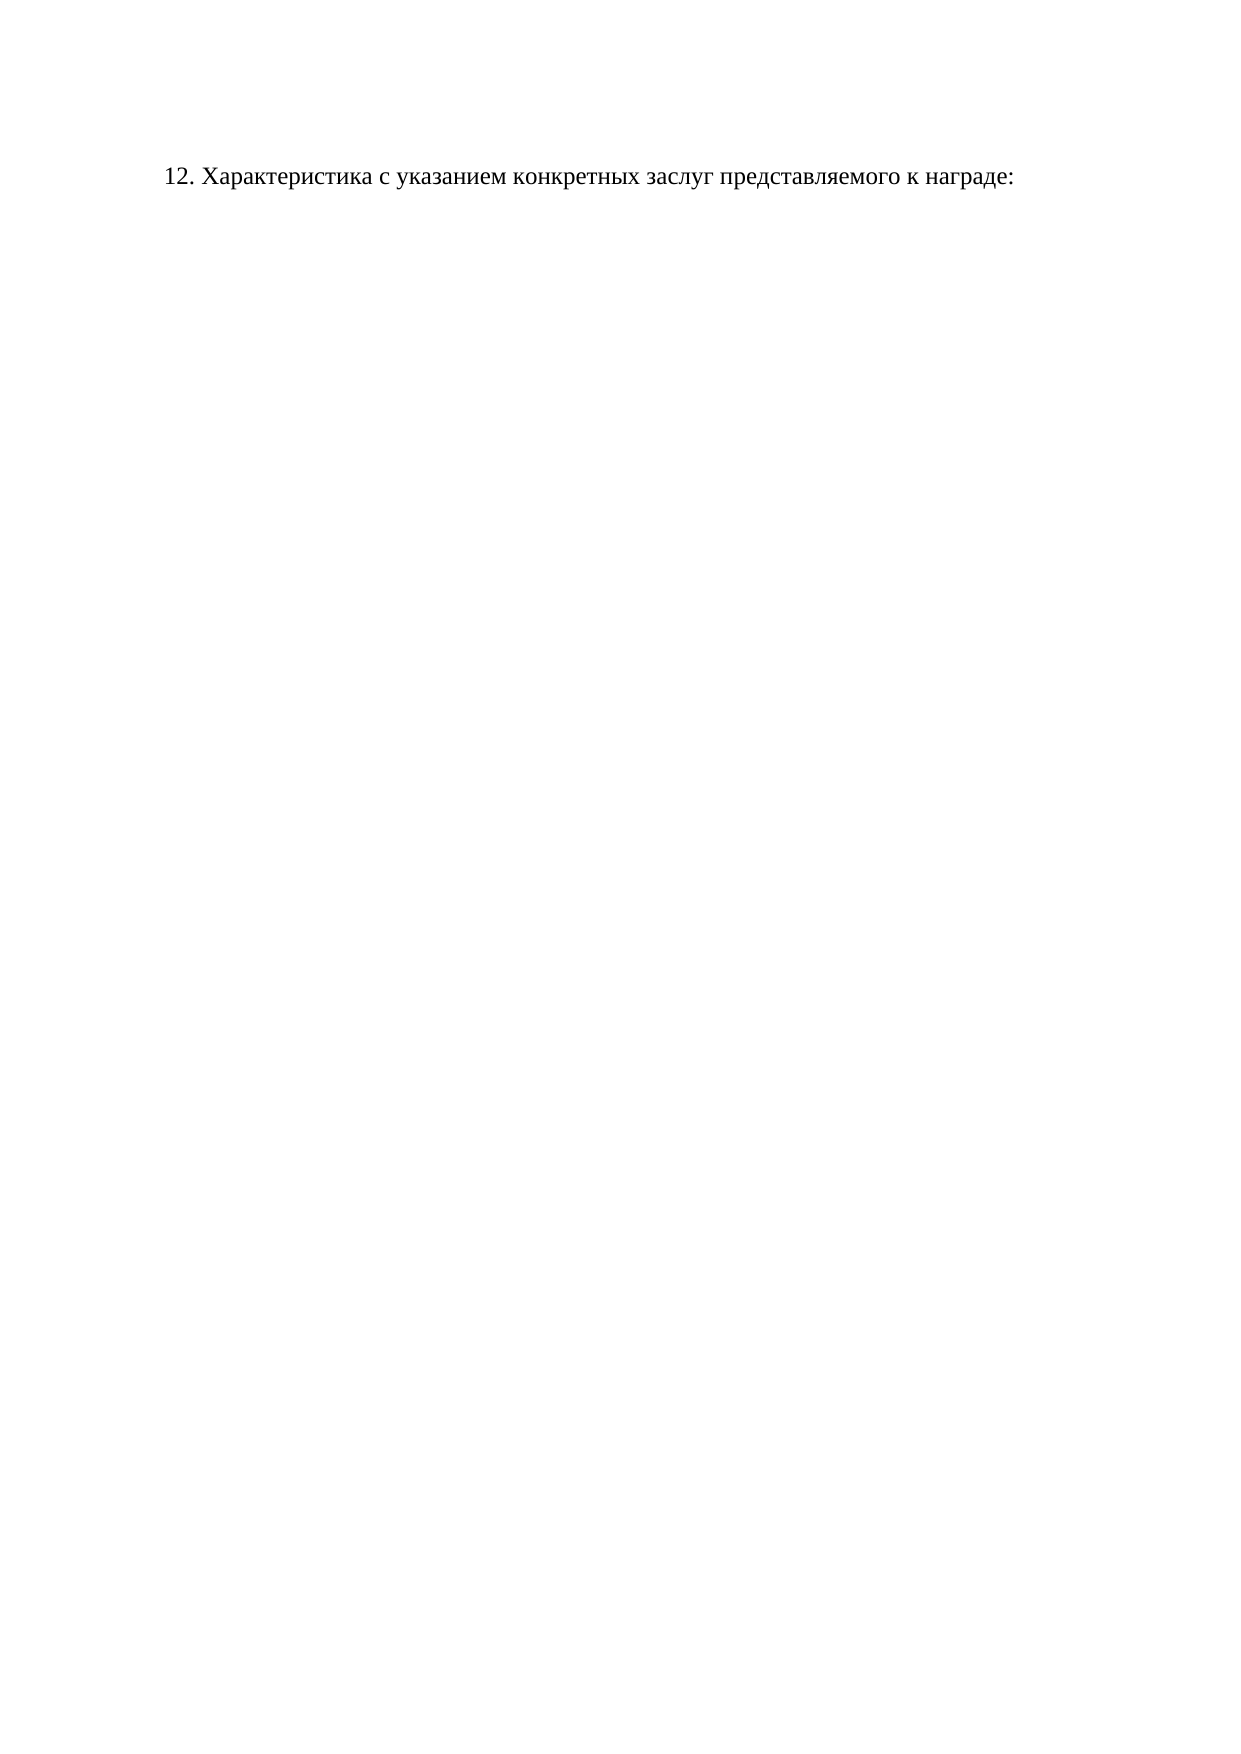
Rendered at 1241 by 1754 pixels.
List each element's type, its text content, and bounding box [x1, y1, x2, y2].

table_header 12. Характеристика с указанием конкретных заслуг представляемого к награде: [148, 104, 1197, 252]
